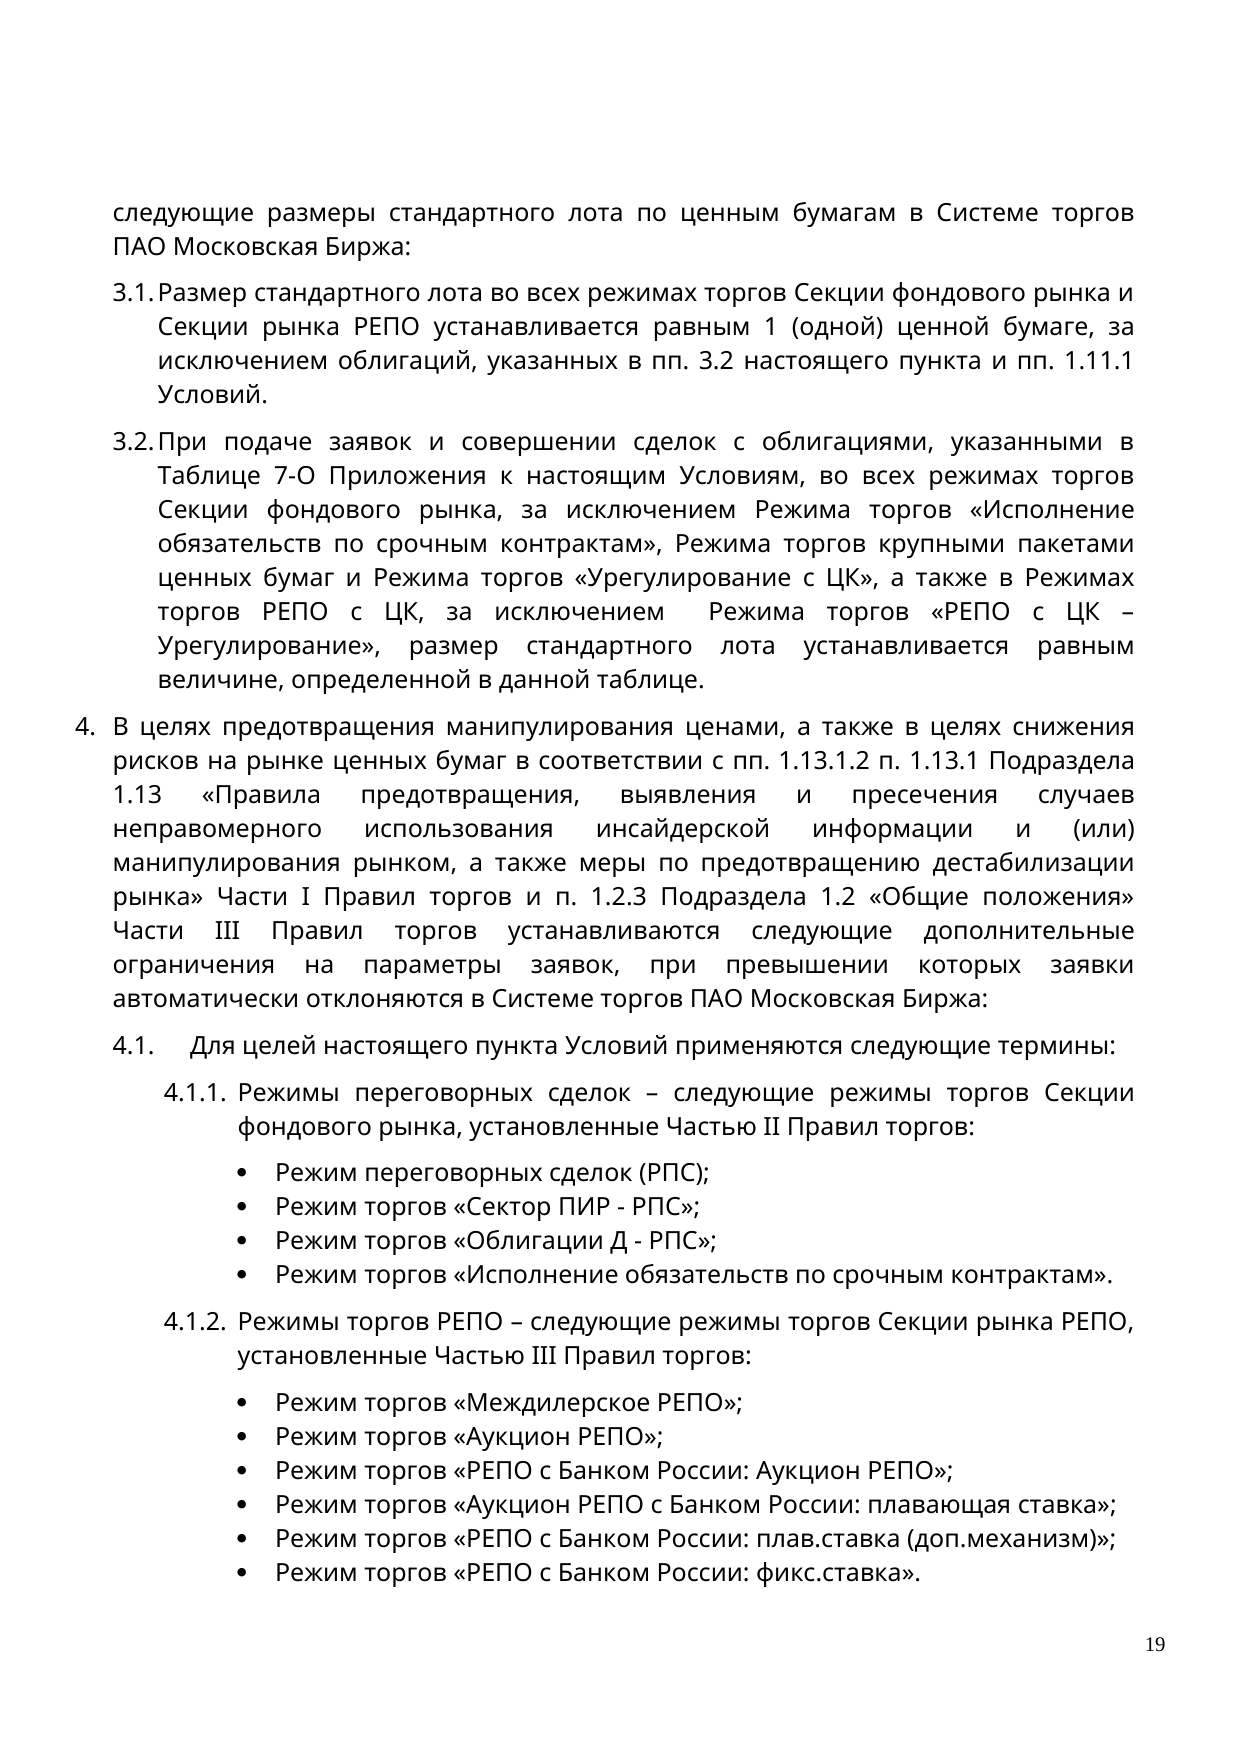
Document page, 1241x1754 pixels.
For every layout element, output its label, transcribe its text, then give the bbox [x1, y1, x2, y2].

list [75, 194, 1136, 262]
list Режим торгов «Аукцион РЕПО с Банком России: плавающая ставка»; [237, 1486, 1136, 1520]
list Для целей настоящего пункта Условий применяются следующие термины: [112, 1028, 1136, 1062]
list Режим торгов «РЕПО с Банком России: Аукцион РЕПО»; [237, 1452, 1136, 1486]
list Режим торгов «РЕПО с Банком России: плав.ставка (доп.механизм)»; [237, 1520, 1136, 1554]
list Режим торгов «Аукцион РЕПО»; [237, 1418, 1136, 1452]
list Режимы переговорных сделок – следующие режимы торгов Секции фондового рынка, установленные Частью II Правил торгов: [164, 1074, 1136, 1142]
list Режим торгов «Облигации Д - РПС»; [237, 1223, 1136, 1257]
list Размер стандартного лота во всех режимах торгов Секции фондового рынка и Секции рынка РЕПО устанавливается равным 1 (одной) ценной бумаге, за исключением облигаций, указанных в пп. 3.2 настоящего пункта и пп. 1.11.1 Условий. [112, 275, 1136, 411]
list Режим переговорных сделок (РПС); [237, 1155, 1136, 1189]
list Режимы торгов РЕПО – следующие режимы торгов Секции рынка РЕПО, установленные Частью III Правил торгов: [164, 1303, 1136, 1372]
list Режим торгов «Исполнение обязательств по срочным контрактам». [237, 1257, 1136, 1291]
list При подаче заявок и совершении сделок с облигациями, указанными в Таблице 7-О Приложения к настоящим Условиям, во всех режимах торгов Секции фондового рынка, за исключением Режима торгов «Исполнение обязательств по срочным контрактам», Режима торгов крупными пакетами ценных бумаг и Режима торгов «Урегулирование с ЦК», а также в Режимах торгов РЕПО с ЦК, за исключением Режима торгов «РЕПО с ЦК – Урегулирование», размер стандартного лота устанавливается равным величине, определенной в данной таблице. [112, 423, 1136, 696]
list В целях предотвращения манипулирования ценами, а также в целях снижения рисков на рынке ценных бумаг в соответствии с пп. 1.13.1.2 п. 1.13.1 Подраздела 1.13 «Правила предотвращения, выявления и пресечения случаев неправомерного использования инсайдерской информации и (или) манипулирования рынком, а также меры по предотвращению дестабилизации рынка» Части I Правил торгов и п. 1.2.3 Подраздела 1.2 «Общие положения» Части III Правил торгов устанавливаются следующие дополнительные ограничения на параметры заявок, при превышении которых заявки автоматически отклоняются в Системе торгов ПАО Московская Биржа: [75, 708, 1136, 1015]
list Режим торгов «Междилерское РЕПО»; [237, 1384, 1136, 1418]
list Режим торгов «Сектор ПИР - РПС»; [237, 1189, 1136, 1223]
list Режим торгов «РЕПО с Банком России: фикс.ставка». [237, 1554, 1136, 1588]
